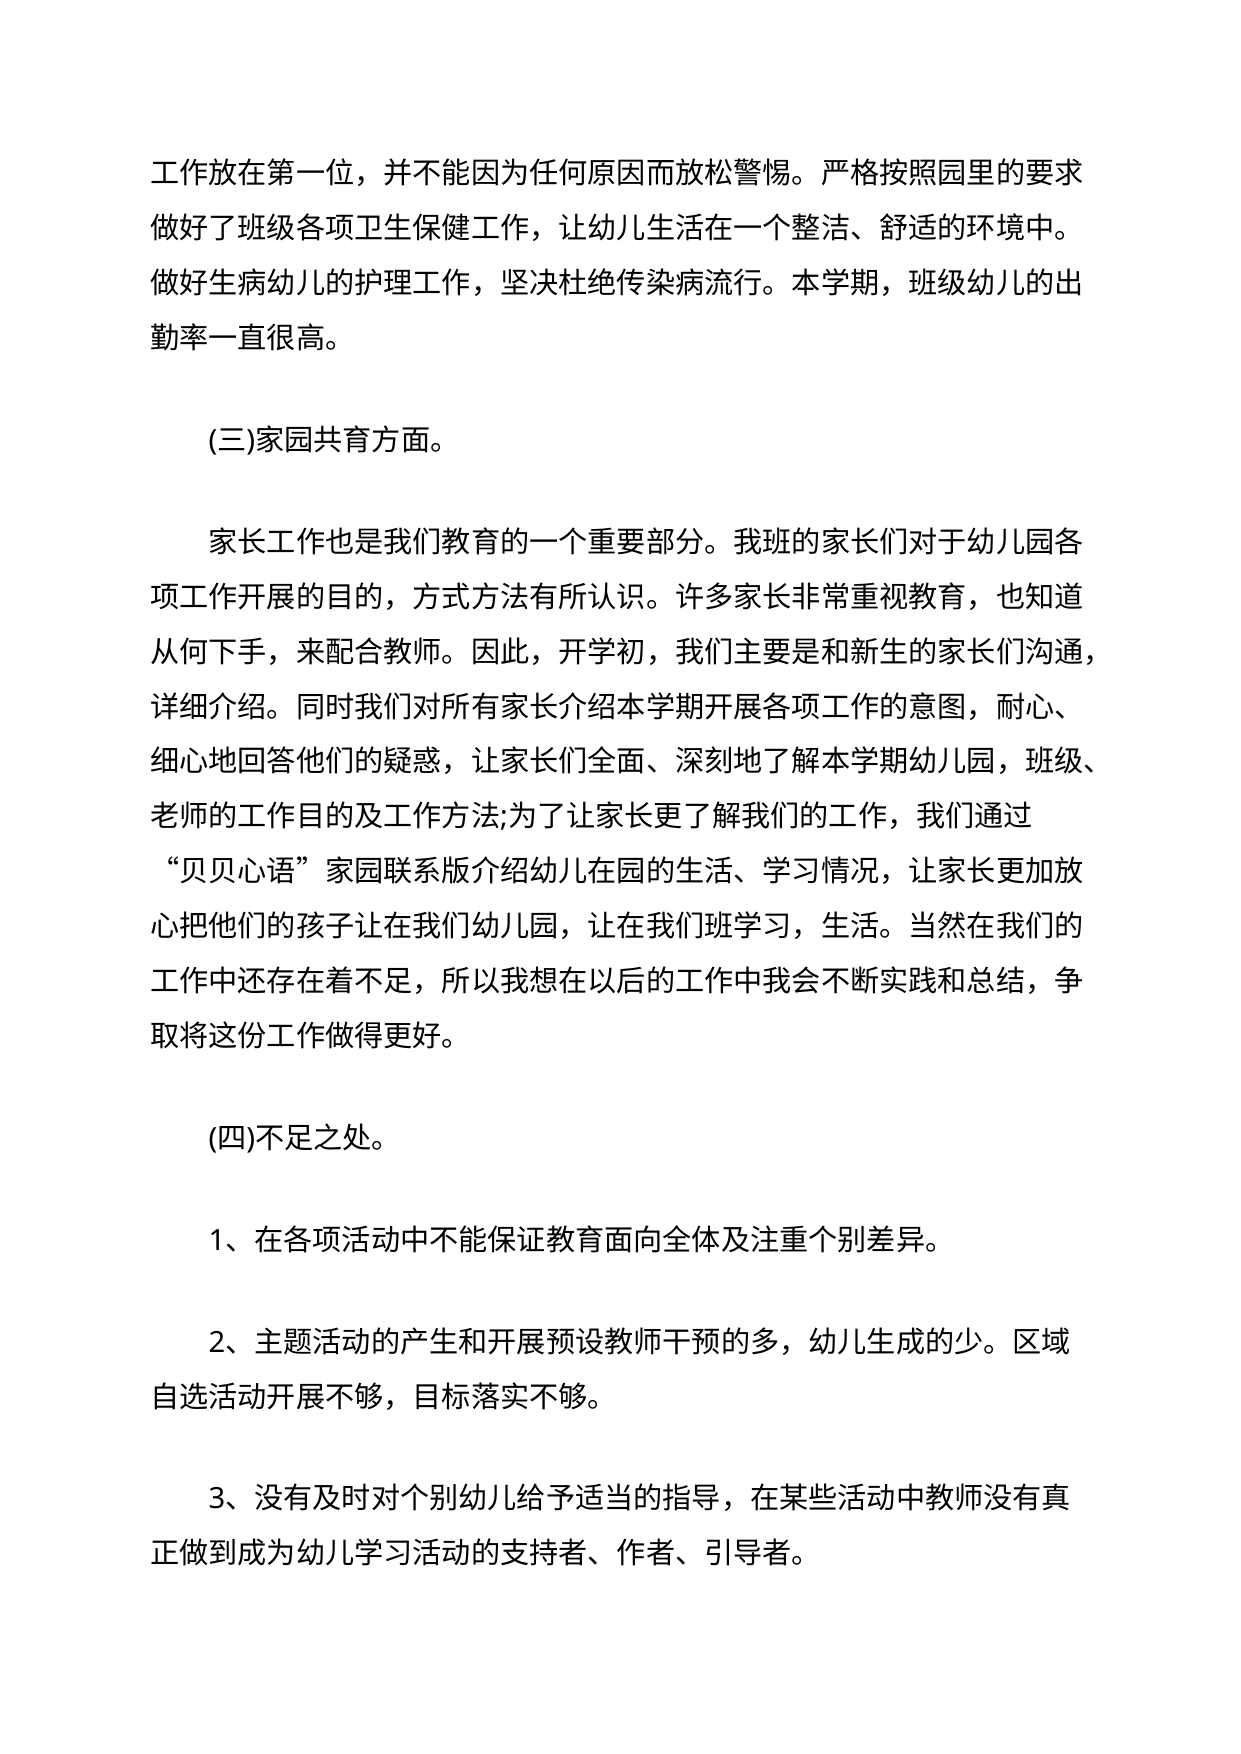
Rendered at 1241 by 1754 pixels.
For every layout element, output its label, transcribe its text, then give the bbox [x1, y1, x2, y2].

text 2、主题活动的产生和开展预设教师干预的多，幼儿生成的少。区域自选活动开展不够，目标落实不够。 [150, 1318, 1090, 1416]
text 1、在各项活动中不能保证教育面向全体及注重个别差异。 [150, 1216, 1090, 1259]
text 家长工作也是我们教育的一个重要部分。我班的家长们对于幼儿园各项工作开展的目的，方式方法有所认识。许多家长非常重视教育，也知道从何下手，来配合教师。因此，开学初，我们主要是和新生的家长们沟通，详细介绍。同时我们对所有家长介绍本学期开展各项工作的意图，耐心、细心地回答他们的疑惑，让家长们全面、深刻地了解本学期幼儿园，班级、老师的工作目的及工作方法;为了让家长更了解我们的工作，我们通过“贝贝心语”家园联系版介绍幼儿在园的生活、学习情况，让家长更加放心把他们的孩子让在我们幼儿园，让在我们班学习，生活。当然在我们的工作中还存在着不足，所以我想在以后的工作中我会不断实践和总结，争取将这份工作做得更好。 [150, 518, 1090, 1055]
text (三)家园共育方面。 [150, 416, 1090, 459]
text 3、没有及时对个别幼儿给予适当的指导，在某些活动中教师没有真正做到成为幼儿学习活动的支持者、作者、引导者。 [150, 1475, 1090, 1572]
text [150, 150, 1090, 357]
text (四)不足之处。 [150, 1114, 1090, 1157]
